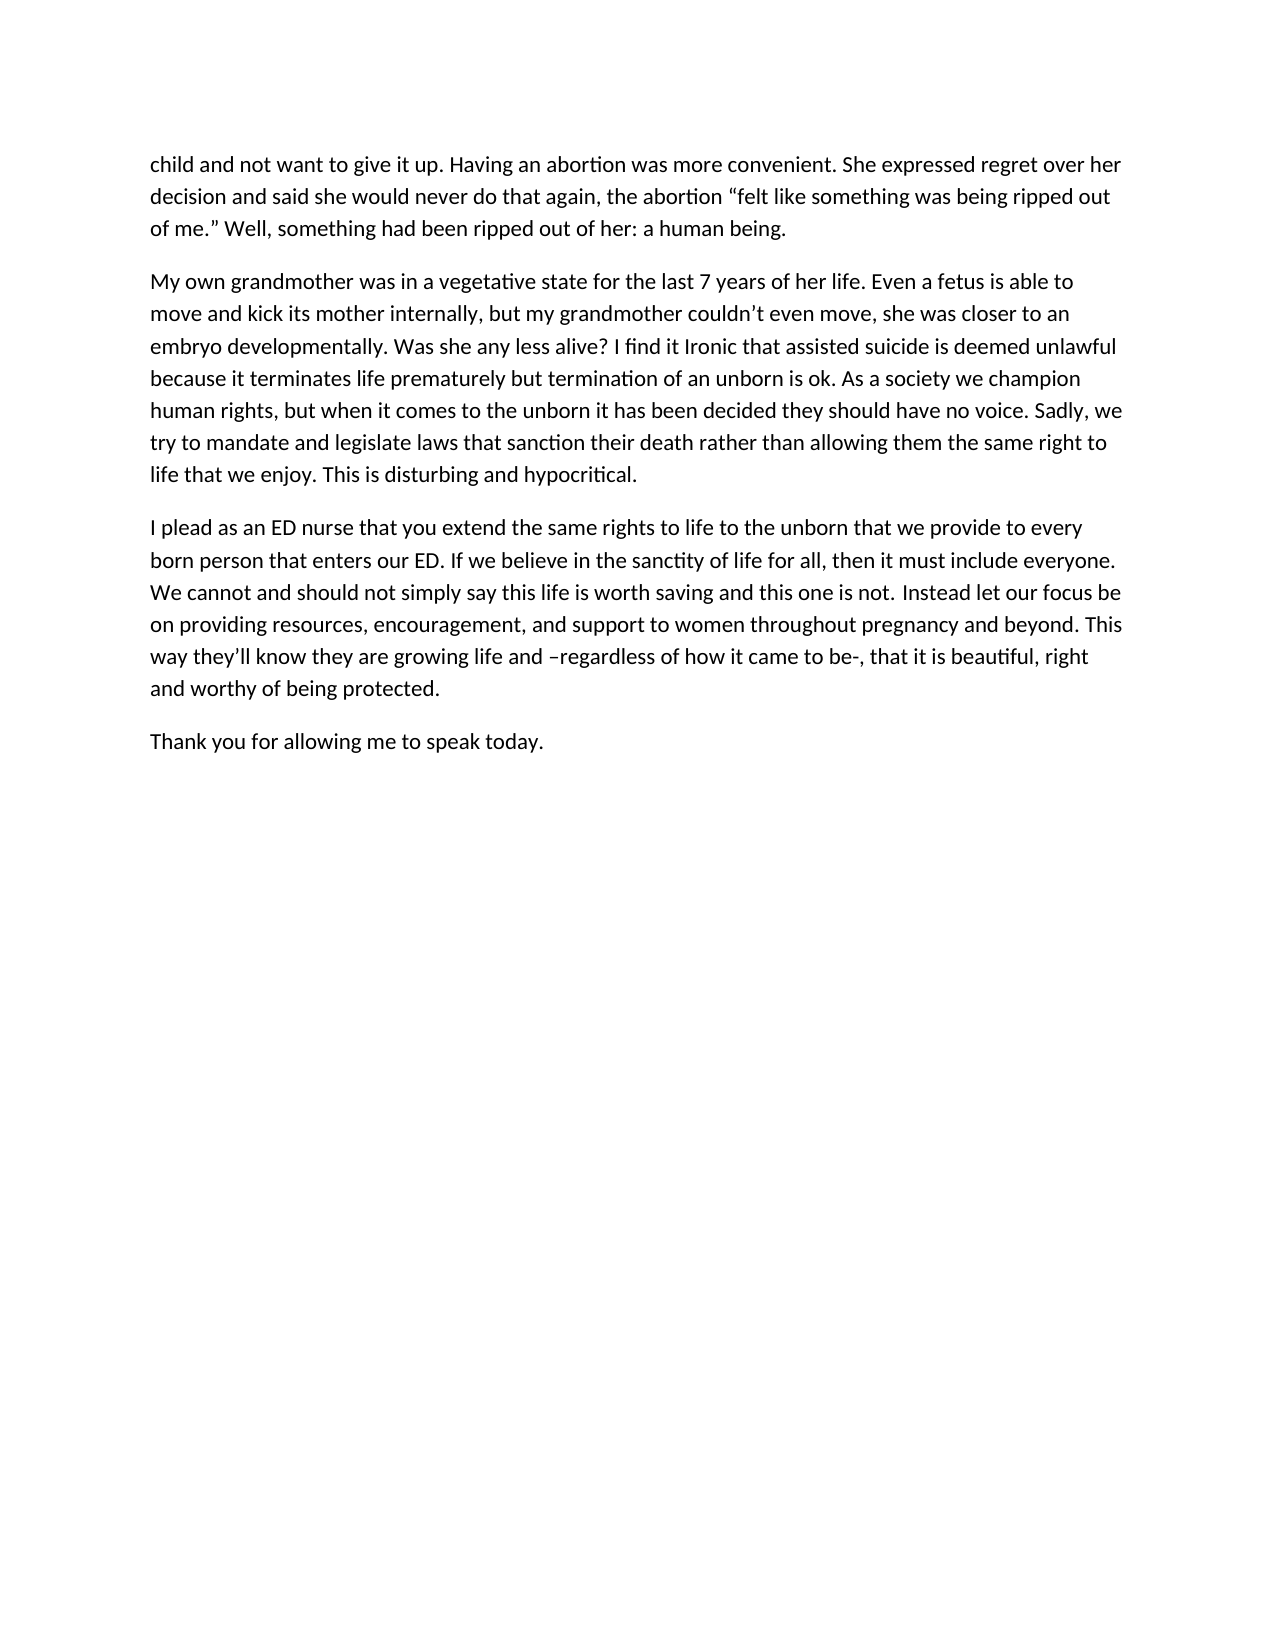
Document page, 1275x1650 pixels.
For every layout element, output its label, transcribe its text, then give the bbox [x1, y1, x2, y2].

text My own grandmother was in a vegetative state for the last 7 years of her life. Even a fetus is able to move and kick its mother internally, but my grandmother couldn’t even move, she was closer to an embryo developmentally. Was she any less alive? I find it Ironic that assisted suicide is deemed unlawful because it terminates life prematurely but termination of an unborn is ok. As a society we champion human rights, but when it comes to the unborn it has been decided they should have no voice. Sadly, we try to mandate and legislate laws that sanction their death rather than allowing them the same right to life that we enjoy. This is disturbing and hypocritical. [150, 267, 1125, 488]
text I plead as an ED nurse that you extend the same rights to life to the unborn that we provide to every born person that enters our ED. If we believe in the sanctity of life for all, then it must include everyone. We cannot and should not simply say this life is worth saving and this one is not. Instead let our focus be on providing resources, encouragement, and support to women throughout pregnancy and beyond. This way they’ll know they are growing life and –regardless of how it came to be-, that it is beautiful, right and worthy of being protected. [150, 513, 1125, 702]
text Thank you for allowing me to speak today. [150, 727, 1125, 756]
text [150, 150, 1125, 242]
